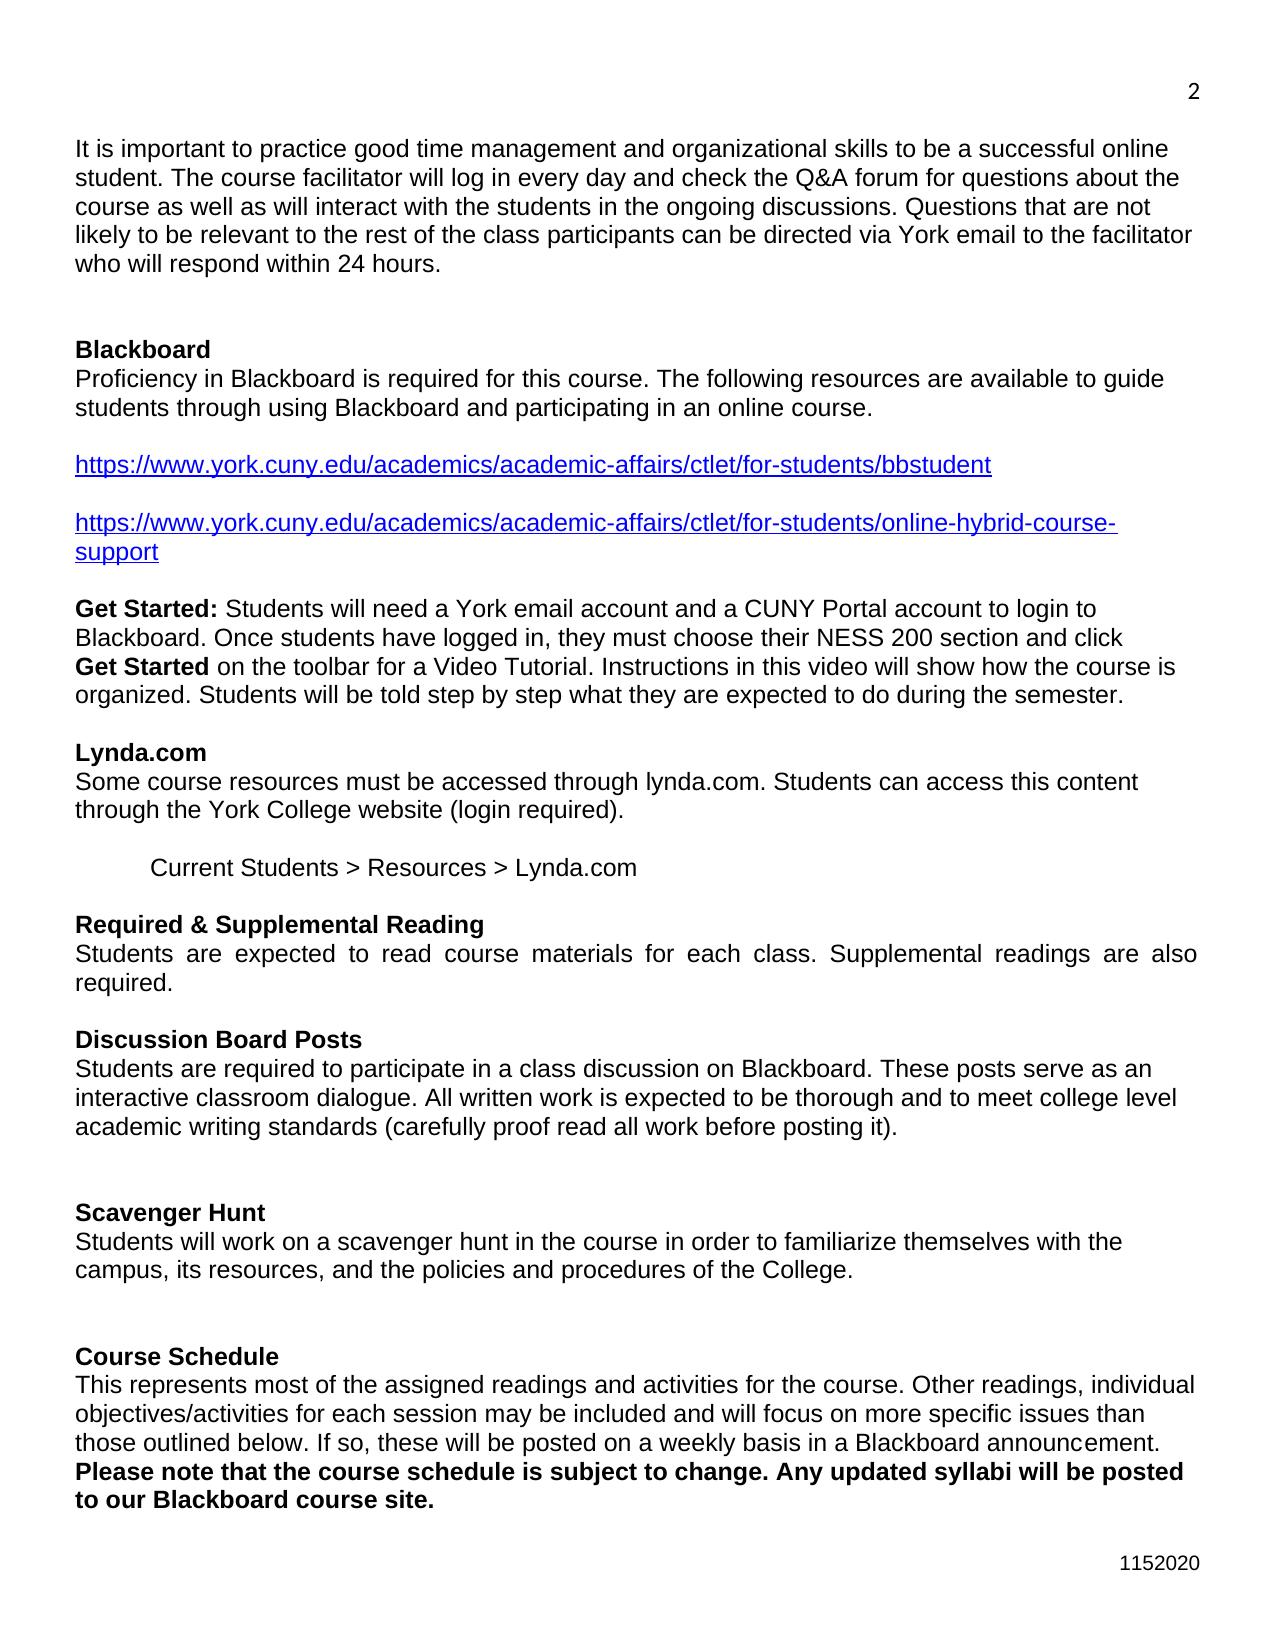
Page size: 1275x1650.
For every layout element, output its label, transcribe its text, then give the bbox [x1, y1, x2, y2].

text Get Started on the toolbar for a Video Tutorial. Instructions in this video will show how the course is organized. Students will be told step by step what they are expected to do during the semester. [75, 652, 1200, 709]
text Students are expected to read course materials for each class. Supplemental readings are also required. [75, 939, 1200, 997]
text Blackboard [75, 336, 1200, 364]
text https://www.york.cuny.edu/academics/academic-affairs/ctlet/for-students/bbstudent [75, 451, 1200, 479]
text Course Schedule [75, 1342, 1200, 1371]
text Required & Supplemental Reading [75, 911, 1200, 939]
text Proficiency in Blackboard is required for this course. The following resources are available to guide students through using Blackboard and participating in an online course. [75, 364, 1200, 422]
text This represents most of the assigned readings and activities for the course. Other readings, individual objectives/activities for each session may be included and will focus on more specific issues than those outlined below. If so, these will be posted on a weekly basis in a Blackboard announcement. Please note that the course schedule is subject to change. Any updated syllabi will be posted to our Blackboard course site. [75, 1371, 1200, 1514]
text Discussion Board Posts [75, 1026, 1200, 1054]
text It is important to practice good time management and organizational skills to be a successful online student. The course facilitator will log in every day and check the Q&A forum for questions about the course as well as will interact with the students in the ongoing discussions. Questions that are not likely to be relevant to the rest of the class participants can be directed via York email to the facilitator who will respond within 24 hours. [75, 134, 1200, 278]
text https://www.york.cuny.edu/academics/academic-affairs/ctlet/for-students/online-hybrid-course-support [75, 508, 1200, 566]
text Some course resources must be accessed through lynda.com. Students can access this content through the York College website (login required). [75, 767, 1200, 824]
text Current Students > Resources > Lynda.com [150, 853, 1200, 882]
text Get Started: Students will need a York email account and a CUNY Portal account to login to Blackboard. Once students have logged in, they must choose their NESS 200 section and click [75, 594, 1200, 652]
text Students will work on a scavenger hunt in the course in order to familiarize themselves with the campus, its resources, and the policies and procedures of the College. [75, 1227, 1200, 1284]
text Students are required to participate in a class discussion on Blackboard. These posts serve as an interactive classroom dialogue. All written work is expected to be thorough and to meet college level academic writing standards (carefully proof read all work before posting it). [75, 1054, 1200, 1141]
text Lynda.com [75, 738, 1200, 767]
text Scavenger Hunt [75, 1198, 1200, 1227]
